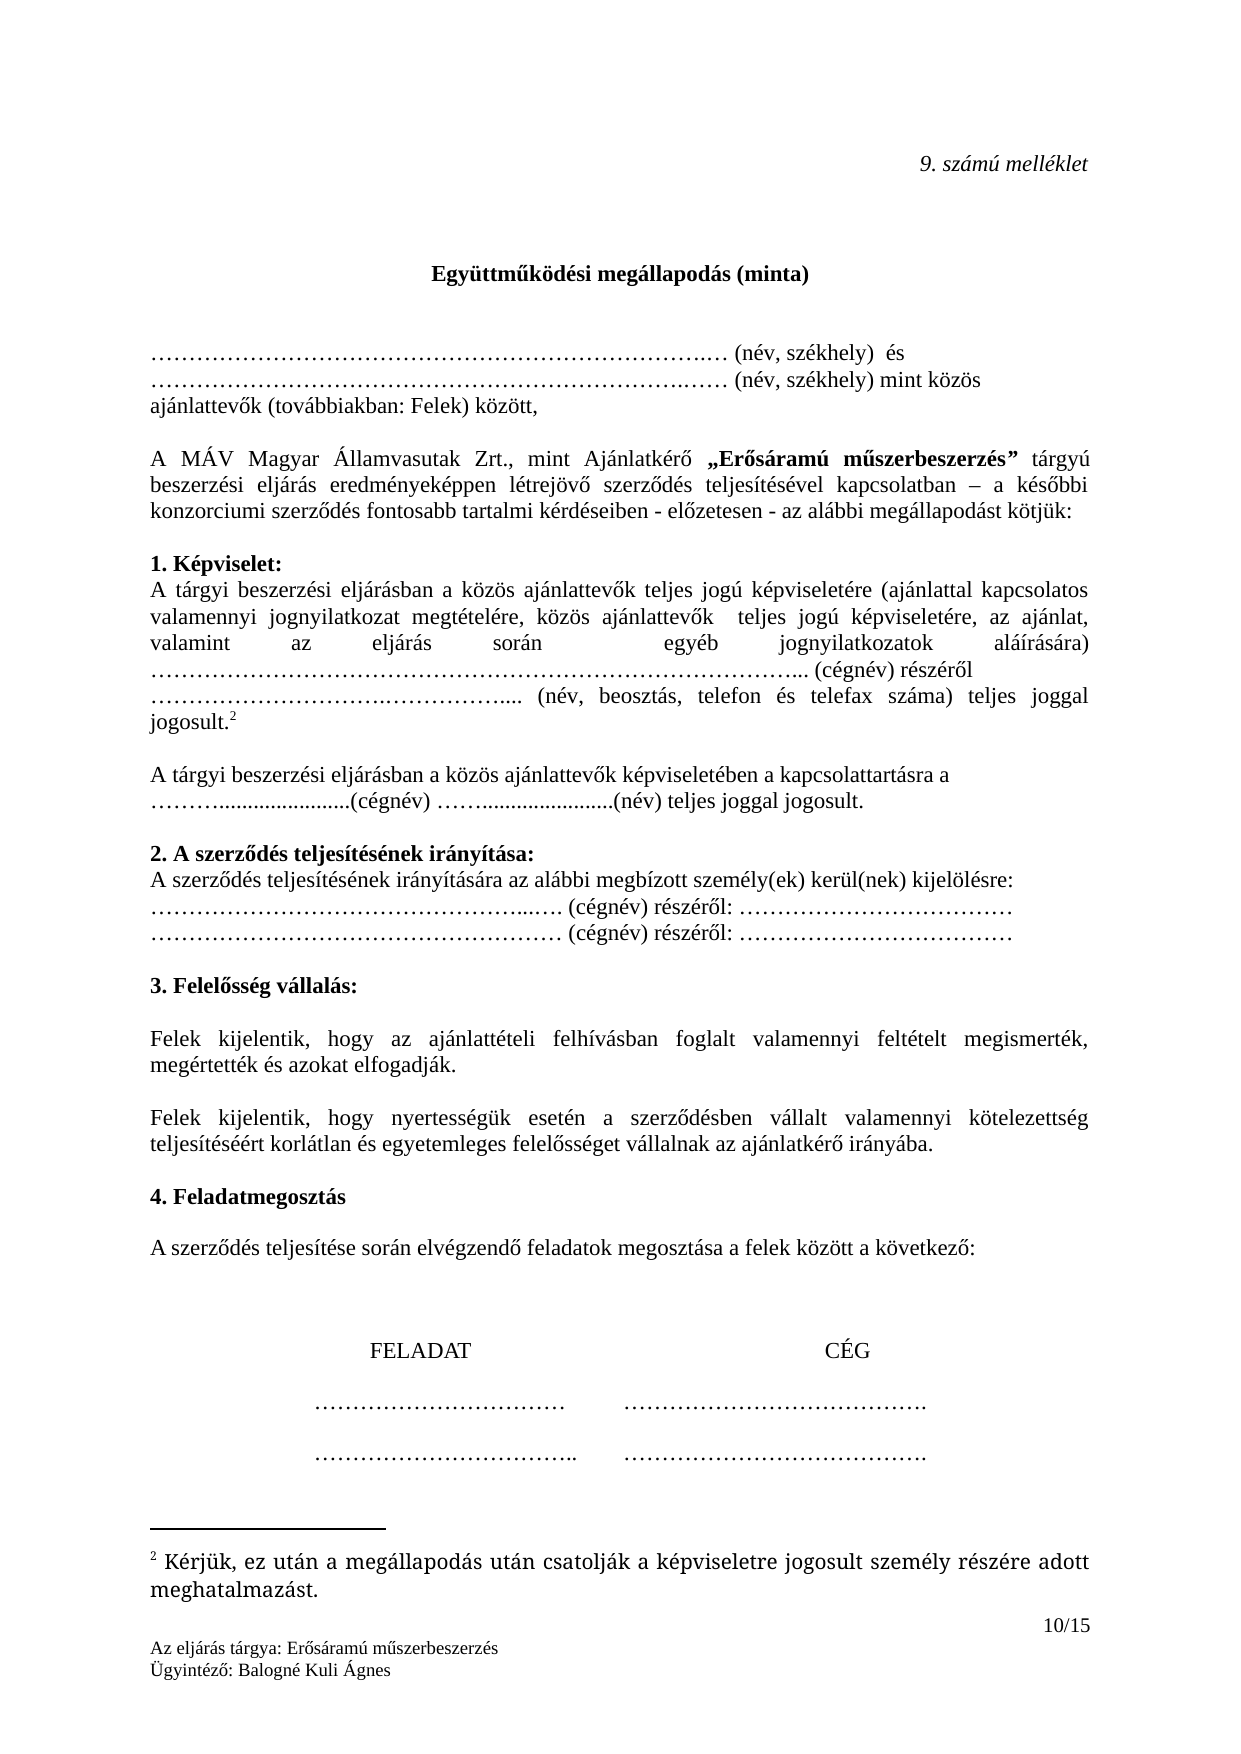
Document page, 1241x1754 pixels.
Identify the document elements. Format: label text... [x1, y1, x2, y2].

title A szerződés teljesítése során elvégzendő feladatok megosztása a felek között a következő: [150, 1234, 1090, 1260]
text 2. A szerződés teljesítésének irányítása: [150, 840, 1090, 866]
text 9. számú melléklet [150, 150, 1090, 176]
text ………………………….…………….... (név, beosztás, telefon és telefax száma) teljes joggal jogosult. [150, 682, 1090, 735]
text Felek kijelentik, hogy nyertességük esetén a szerződésben vállalt valamennyi kötelezettség teljesítéséért korlátlan és egyetemleges felelősséget vállalnak az ajánlatkérő irányába. [150, 1104, 1090, 1156]
text …………………………………………………………….…… (név, székhely) mint közös ajánlattevők (továbbiakban: Felek) között, [150, 366, 1090, 418]
text A tárgyi beszerzési eljárásban a közös ajánlattevők képviseletében a kapcsolattartásra a ……….......................(cégnév) …….......................(név) teljes joggal jogosult. [150, 761, 1090, 814]
text A tárgyi beszerzési eljárásban a közös ajánlattevők teljes jogú képviseletére (ajánlattal kapcsolatos valamennyi jognyilatkozat megtételére, közös ajánlattevők teljes jogú képviseletére, az ajánlat, valamint az eljárás során egyéb jognyilatkozatok aláírására) …………………………………………………………………………... (cégnév) részéről [150, 577, 1090, 682]
text ……………………………………………………………….… (név, székhely) és [150, 339, 1090, 366]
title …………………………… …………………………………. [150, 1388, 1090, 1414]
title …………………………….. …………………………………. [150, 1439, 1090, 1466]
text 4. Feladatmegosztás [150, 1183, 1090, 1209]
title FELADAT CÉG [150, 1337, 1090, 1363]
text 1. Képviselet: [150, 550, 1090, 577]
text 3. Felelősség vállalás: [150, 972, 1090, 998]
text A szerződés teljesítésének irányítására az alábbi megbízott személy(ek) kerül(nek) kijelölésre: [150, 866, 1090, 893]
text ……………………………………………… (cégnév) részéről: ……………………………… [150, 919, 1090, 946]
text Együttműködési megállapodás (minta) [150, 260, 1090, 287]
text A MÁV Magyar Államvasutak Zrt., mint Ajánlatkérő „Erősáramú műszerbeszerzés” tárgyú beszerzési eljárás eredményeképpen létrejövő szerződés teljesítésével kapcsolatban – a későbbi konzorciumi szerződés fontosabb tartalmi kérdéseiben - előzetesen - az alábbi megállapodást kötjük: [150, 445, 1090, 524]
text Felek kijelentik, hogy az ajánlattételi felhívásban foglalt valamennyi feltételt megismerték, megértették és azokat elfogadják. [150, 1024, 1090, 1077]
text …………………………………………...…. (cégnév) részéről: ……………………………… [150, 893, 1090, 919]
